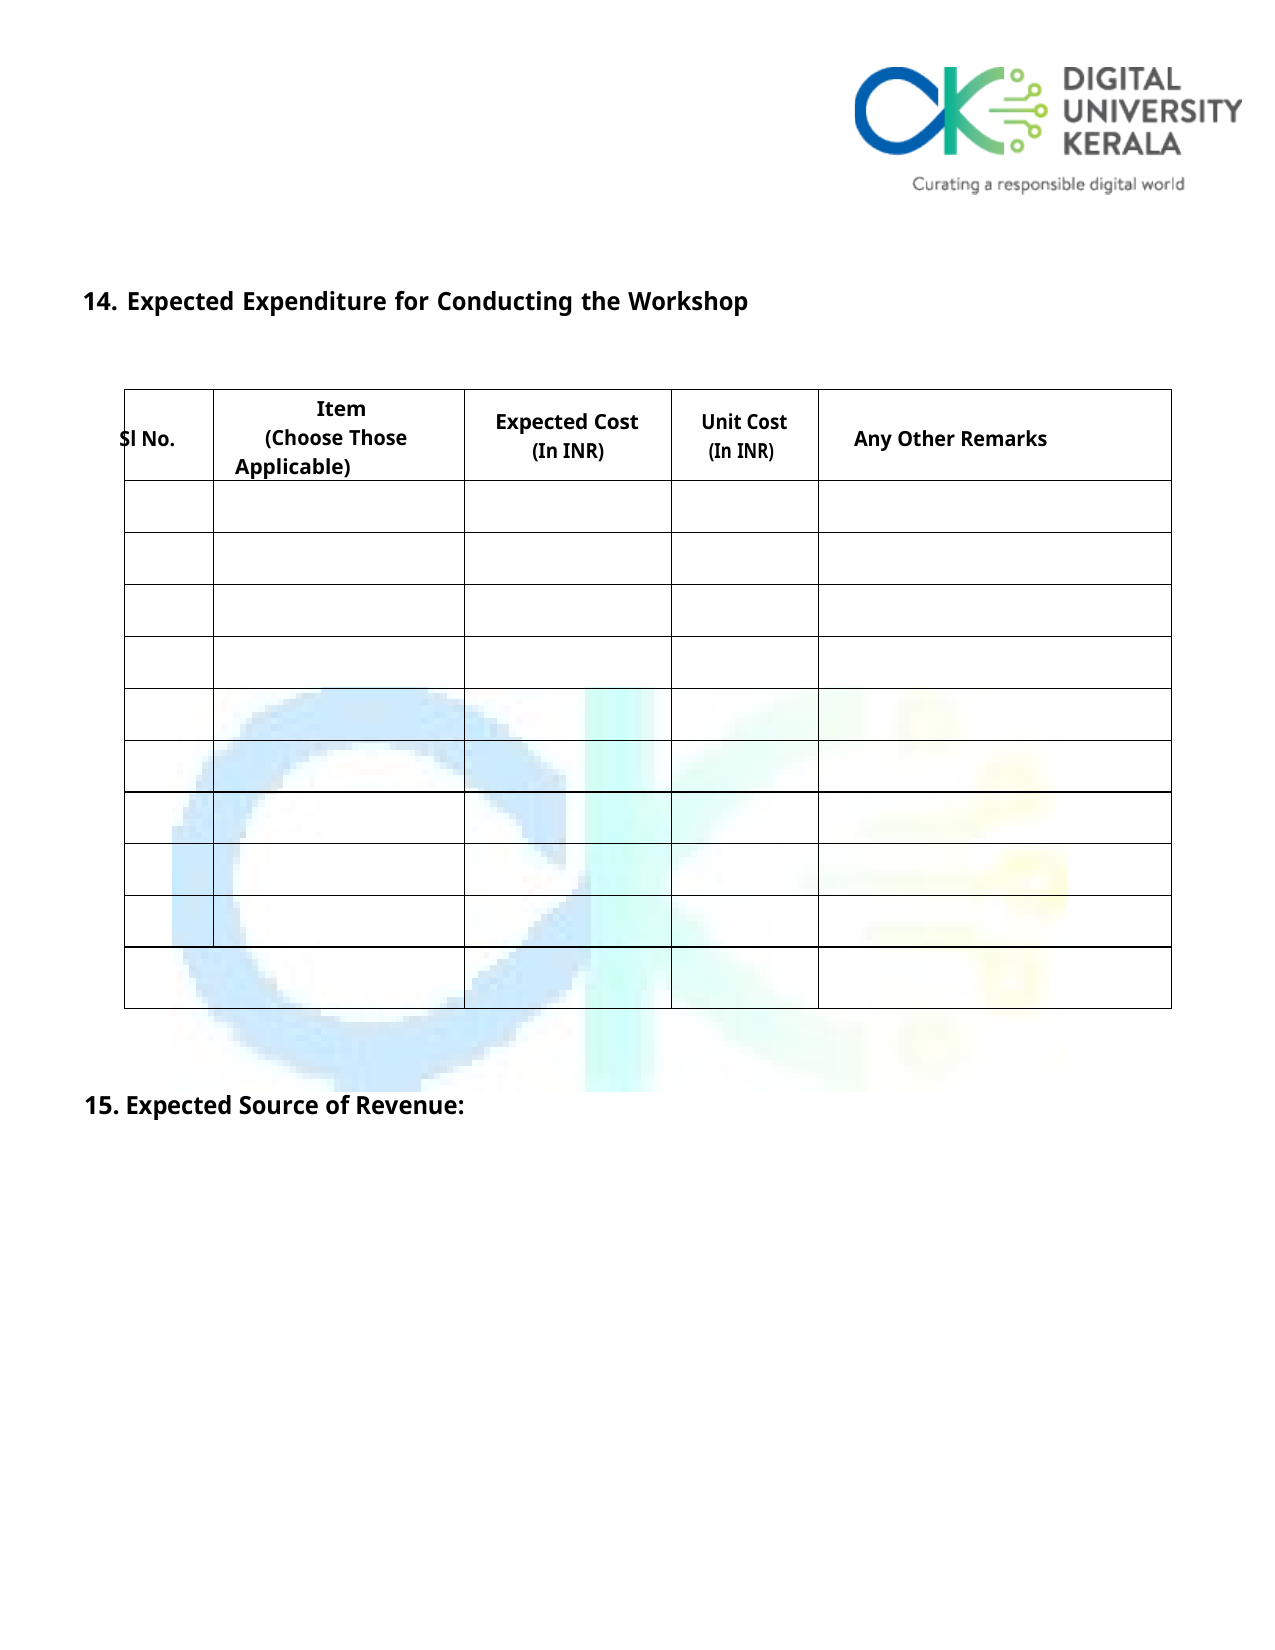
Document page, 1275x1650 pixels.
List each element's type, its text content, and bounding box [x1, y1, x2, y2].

table_cell [819, 637, 1171, 688]
table_cell [819, 585, 1171, 636]
table_cell [819, 481, 1171, 532]
table_cell [819, 948, 1171, 1007]
picture [171, 1009, 1068, 1087]
table_cell [672, 844, 818, 894]
table_cell [214, 689, 464, 739]
table_cell [465, 689, 671, 739]
table_cell [672, 948, 818, 1007]
table_cell [214, 844, 464, 894]
table_header Any Other Remarks [819, 390, 1171, 480]
table_cell [819, 844, 1171, 894]
table_cell [819, 533, 1171, 584]
table_cell [465, 948, 671, 1007]
table_cell [465, 585, 671, 636]
table_cell [672, 637, 818, 688]
table_cell [465, 741, 671, 791]
table_cell [465, 637, 671, 688]
table_cell [125, 637, 213, 688]
table_header Expected Cost (In INR) [465, 390, 671, 480]
table_cell [214, 896, 464, 946]
list Expected Expenditure for Conducting the Workshop [82, 284, 1200, 318]
table_cell [214, 741, 464, 791]
picture [854, 67, 1243, 195]
list Expected Source of Revenue: [84, 1087, 1223, 1121]
table_cell [125, 585, 213, 636]
table_cell [125, 689, 213, 739]
table_cell [672, 741, 818, 791]
table_cell [125, 948, 464, 1007]
table_cell [672, 689, 818, 739]
table_cell [672, 793, 818, 843]
table_cell [819, 689, 1171, 739]
table_cell [672, 481, 818, 532]
table_cell [465, 481, 671, 532]
table_cell [125, 481, 213, 532]
table_cell [672, 896, 818, 946]
table_cell [125, 533, 213, 584]
table_cell [214, 793, 464, 843]
table_header Unit Cost (In INR) [672, 390, 818, 480]
table_cell [125, 741, 213, 791]
table_cell [819, 793, 1171, 843]
table_header Item (Choose Those Applicable) [214, 390, 464, 480]
table_cell [214, 481, 464, 532]
table_cell [465, 844, 671, 894]
table_cell [125, 896, 213, 946]
table_cell [125, 793, 213, 843]
table_cell [819, 896, 1171, 946]
table_header Sl No. [125, 390, 213, 480]
table_cell [465, 896, 671, 946]
table_cell [465, 533, 671, 584]
table_cell [465, 793, 671, 843]
table_cell [214, 533, 464, 584]
table_cell [672, 585, 818, 636]
table_cell [214, 637, 464, 688]
table_cell [125, 844, 213, 894]
table_cell [819, 741, 1171, 791]
table_cell [214, 585, 464, 636]
table_cell [672, 533, 818, 584]
